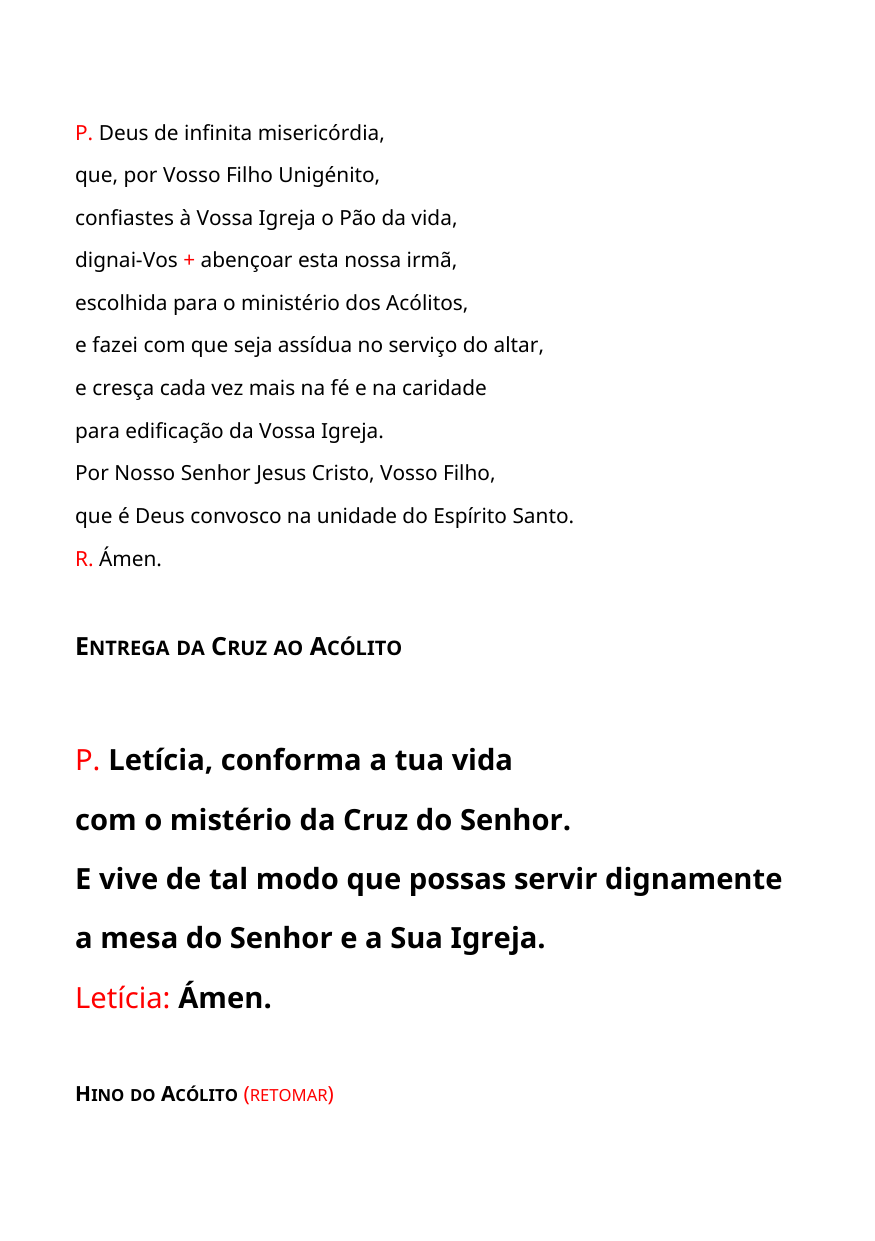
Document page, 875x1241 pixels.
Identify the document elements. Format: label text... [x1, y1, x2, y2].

text E vive de tal modo que possas servir dignamente [75, 858, 799, 898]
text P. Letícia, conforma a tua vida [75, 739, 799, 779]
text Entrega da Cruz ao Acólito [75, 629, 799, 663]
text para edificação da Vossa Igreja. [75, 416, 799, 444]
text Por Nosso Senhor Jesus Cristo, Vosso Filho, [75, 458, 799, 487]
text R. Ámen. [75, 544, 799, 572]
text e cresça cada vez mais na fé e na caridade [75, 373, 799, 402]
text confiastes à Vossa Igreja o Pão da vida, [75, 203, 799, 231]
text escolhida para o ministério dos Acólitos, [75, 288, 799, 316]
text a mesa do Senhor e a Sua Igreja. [75, 918, 799, 957]
text Letícia: Ámen. [75, 977, 799, 1017]
text que é Deus convosco na unidade do Espírito Santo. [75, 501, 799, 529]
text que, por Vosso Filho Unigénito, [75, 160, 799, 189]
text dignai-Vos + abençoar esta nossa irmã, [75, 245, 799, 274]
text e fazei com que seja assídua no serviço do altar, [75, 331, 799, 359]
text com o mistério da Cruz do Senhor. [75, 799, 799, 838]
text Hino do Acólito (retomar) [75, 1079, 799, 1108]
text P. Deus de infinita misericórdia, [75, 118, 799, 146]
